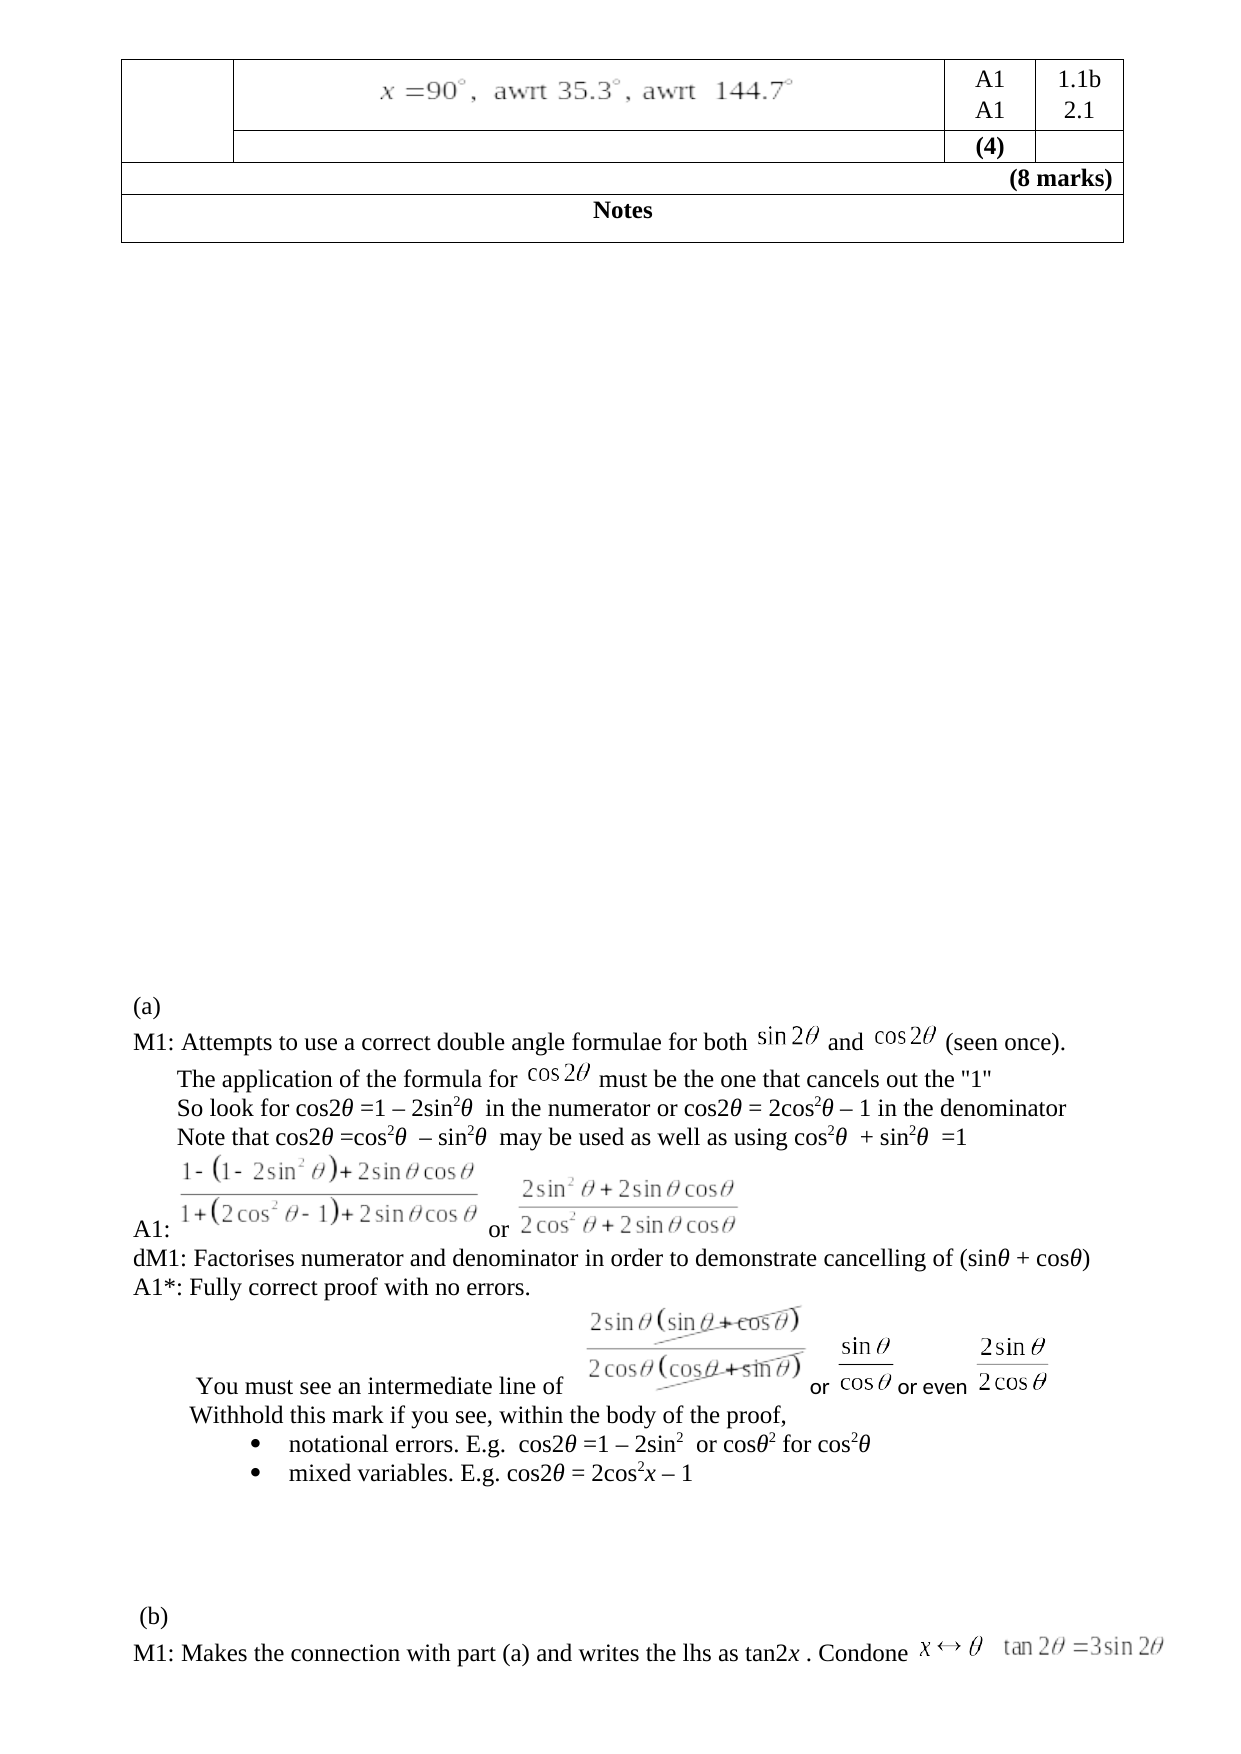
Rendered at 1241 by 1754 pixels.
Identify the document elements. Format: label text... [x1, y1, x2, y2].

table_cell [234, 60, 944, 130]
text You must see an intermediate line of or or even [133, 1301, 1181, 1400]
text (a) [133, 991, 1181, 1019]
table_cell A1 A1 [945, 60, 1035, 130]
text M1: Makes the connection with part (a) and writes the lhs as tan2x . Condone [133, 1630, 1181, 1667]
table_cell [1036, 131, 1123, 162]
text dM1: Factorises numerator and denominator in order to demonstrate cancelling of (sinθ + cosθ) [133, 1243, 1181, 1272]
text Note that cos2θ =cos2θ – sin2θ may be used as well as using cos2θ + sin2θ =1 [133, 1122, 1181, 1150]
list notational errors. E.g. cos2θ =1 – 2sin2 or cosθ2 for cos2θ [251, 1429, 1181, 1458]
list mixed variables. E.g. cos2θ = 2cos2x – 1 [251, 1458, 1181, 1486]
table_cell (8 marks) [122, 163, 1123, 194]
text (b) [133, 1601, 1181, 1630]
table_cell Notes [122, 195, 1123, 242]
table_cell [234, 131, 944, 162]
text M1: Attempts to use a correct double angle formulae for both and (seen once). [133, 1019, 1181, 1056]
text So look for cos2θ =1 – 2sin2θ in the numerator or cos2θ = 2cos2θ – 1 in the denominator [133, 1093, 1181, 1122]
text The application of the formula for must be the one that cancels out the ''1'' [133, 1056, 1181, 1093]
text A1: or [133, 1150, 1181, 1243]
text A1*: Fully correct proof with no errors. [133, 1272, 1181, 1301]
text Withhold this mark if you see, within the body of the proof, [133, 1400, 1181, 1429]
table_cell (4) [945, 131, 1035, 162]
table_cell 1.1b 2.1 [1036, 60, 1123, 130]
